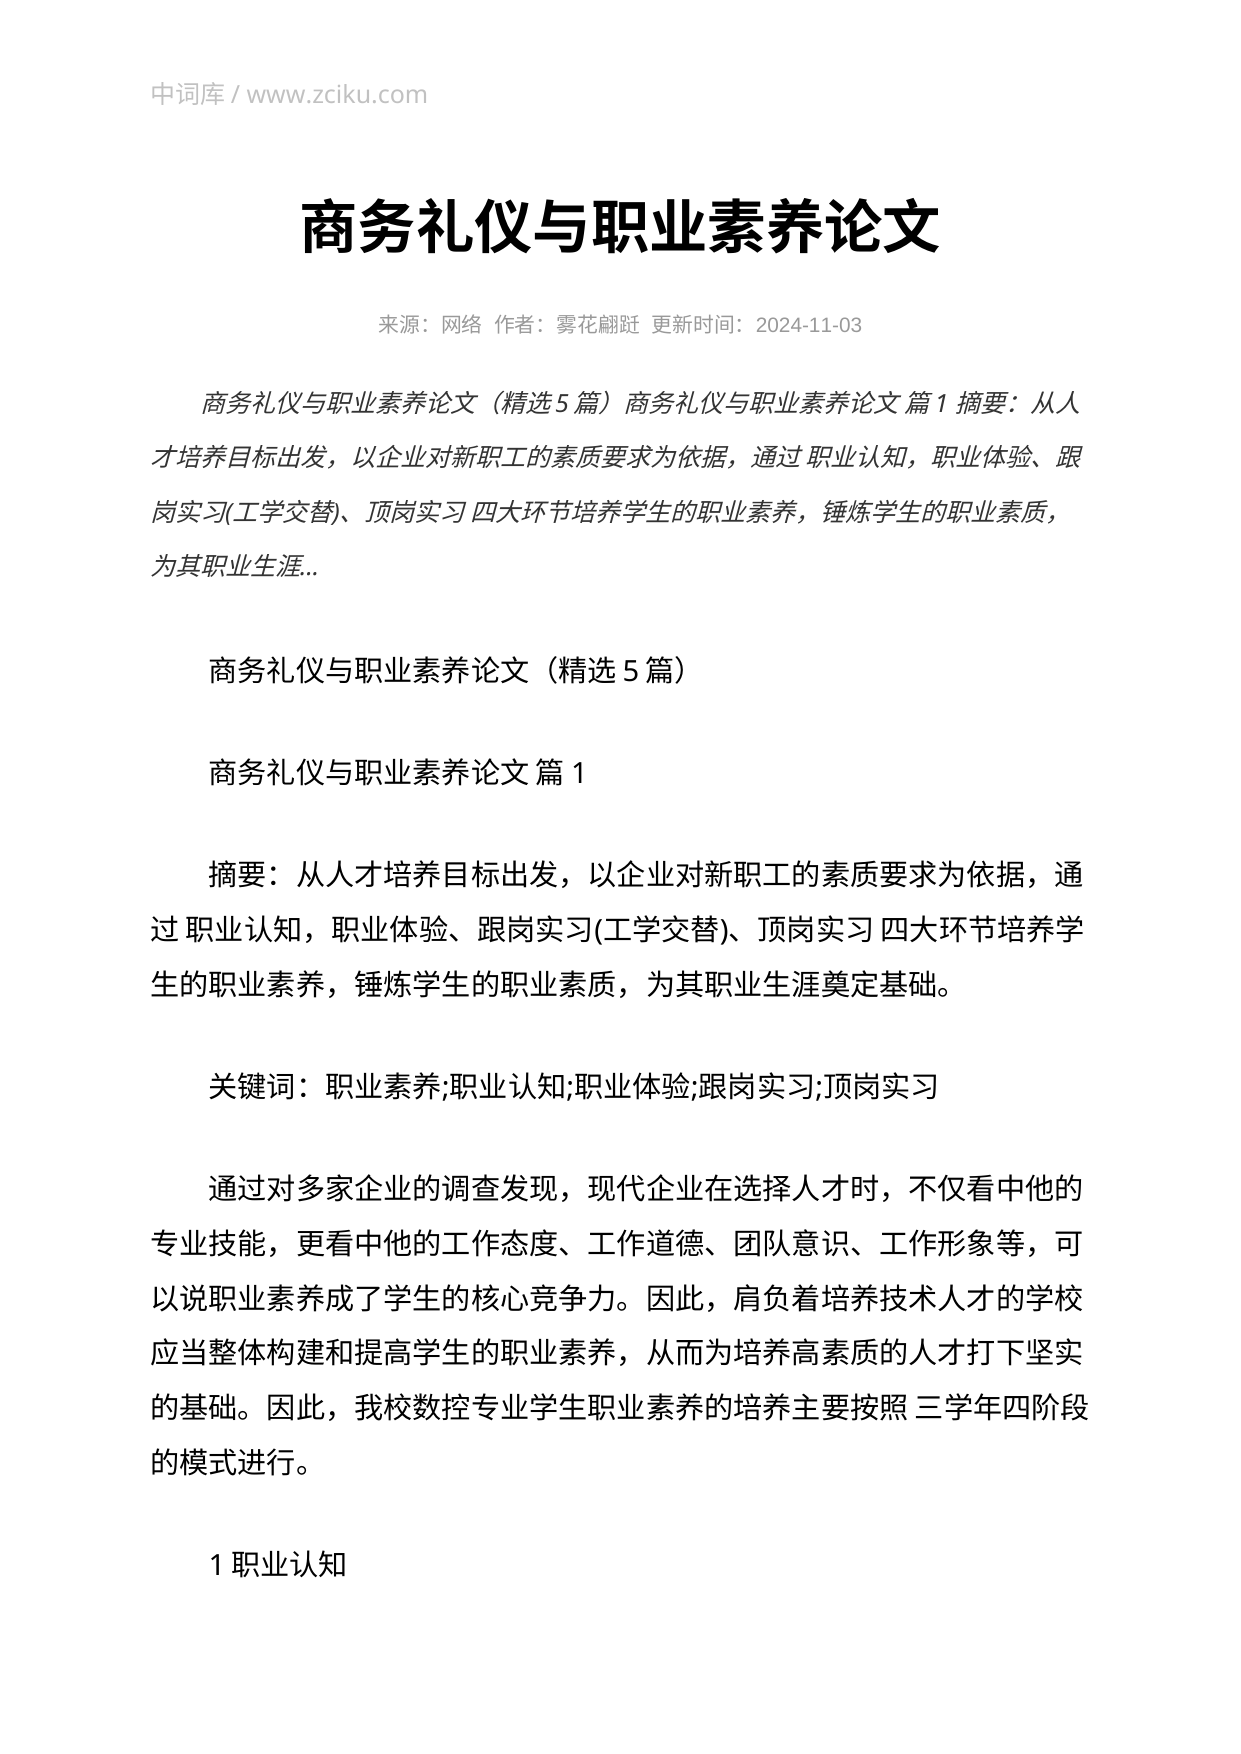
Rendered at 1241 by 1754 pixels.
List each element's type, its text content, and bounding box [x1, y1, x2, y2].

text 商务礼仪与职业素养论文 篇1 [150, 750, 1090, 792]
subtitle 商务礼仪与职业素养论文 [150, 181, 1090, 266]
text 商务礼仪与职业素养论文（精选5篇） [150, 648, 1090, 690]
text 通过对多家企业的调查发现，现代企业在选择人才时，不仅看中他的专业技能，更看中他的工作态度、工作道德、团队意识、工作形象等，可以说职业素养成了学生的核心竞争力。因此，肩负着培养技术人才的学校应当整体构建和提高学生的职业素养，从而为培养高素质的人才打下坚实的基础。因此，我校数控专业学生职业素养的培养主要按照 三学年四阶段 的模式进行。 [150, 1165, 1090, 1482]
text 来源：网络 作者：雾花翩跹 更新时间：2024-11-03 [150, 313, 1090, 337]
text 1职业认知 [150, 1542, 1090, 1584]
text 商务礼仪与职业素养论文（精选5篇）商务礼仪与职业素养论文 篇1 摘要：从人才培养目标出发，以企业对新职工的素质要求为依据，通过 职业认知，职业体验、跟岗实习(工学交替)、顶岗实习 四大环节培养学生的职业素养，锤炼学生的职业素质，为其职业生涯... [150, 383, 1090, 583]
text 摘要：从人才培养目标出发，以企业对新职工的素质要求为依据，通过 职业认知，职业体验、跟岗实习(工学交替)、顶岗实习 四大环节培养学生的职业素养，锤炼学生的职业素质，为其职业生涯奠定基础。 [150, 852, 1090, 1004]
text 关键词：职业素养;职业认知;职业体验;跟岗实习;顶岗实习 [150, 1063, 1090, 1106]
